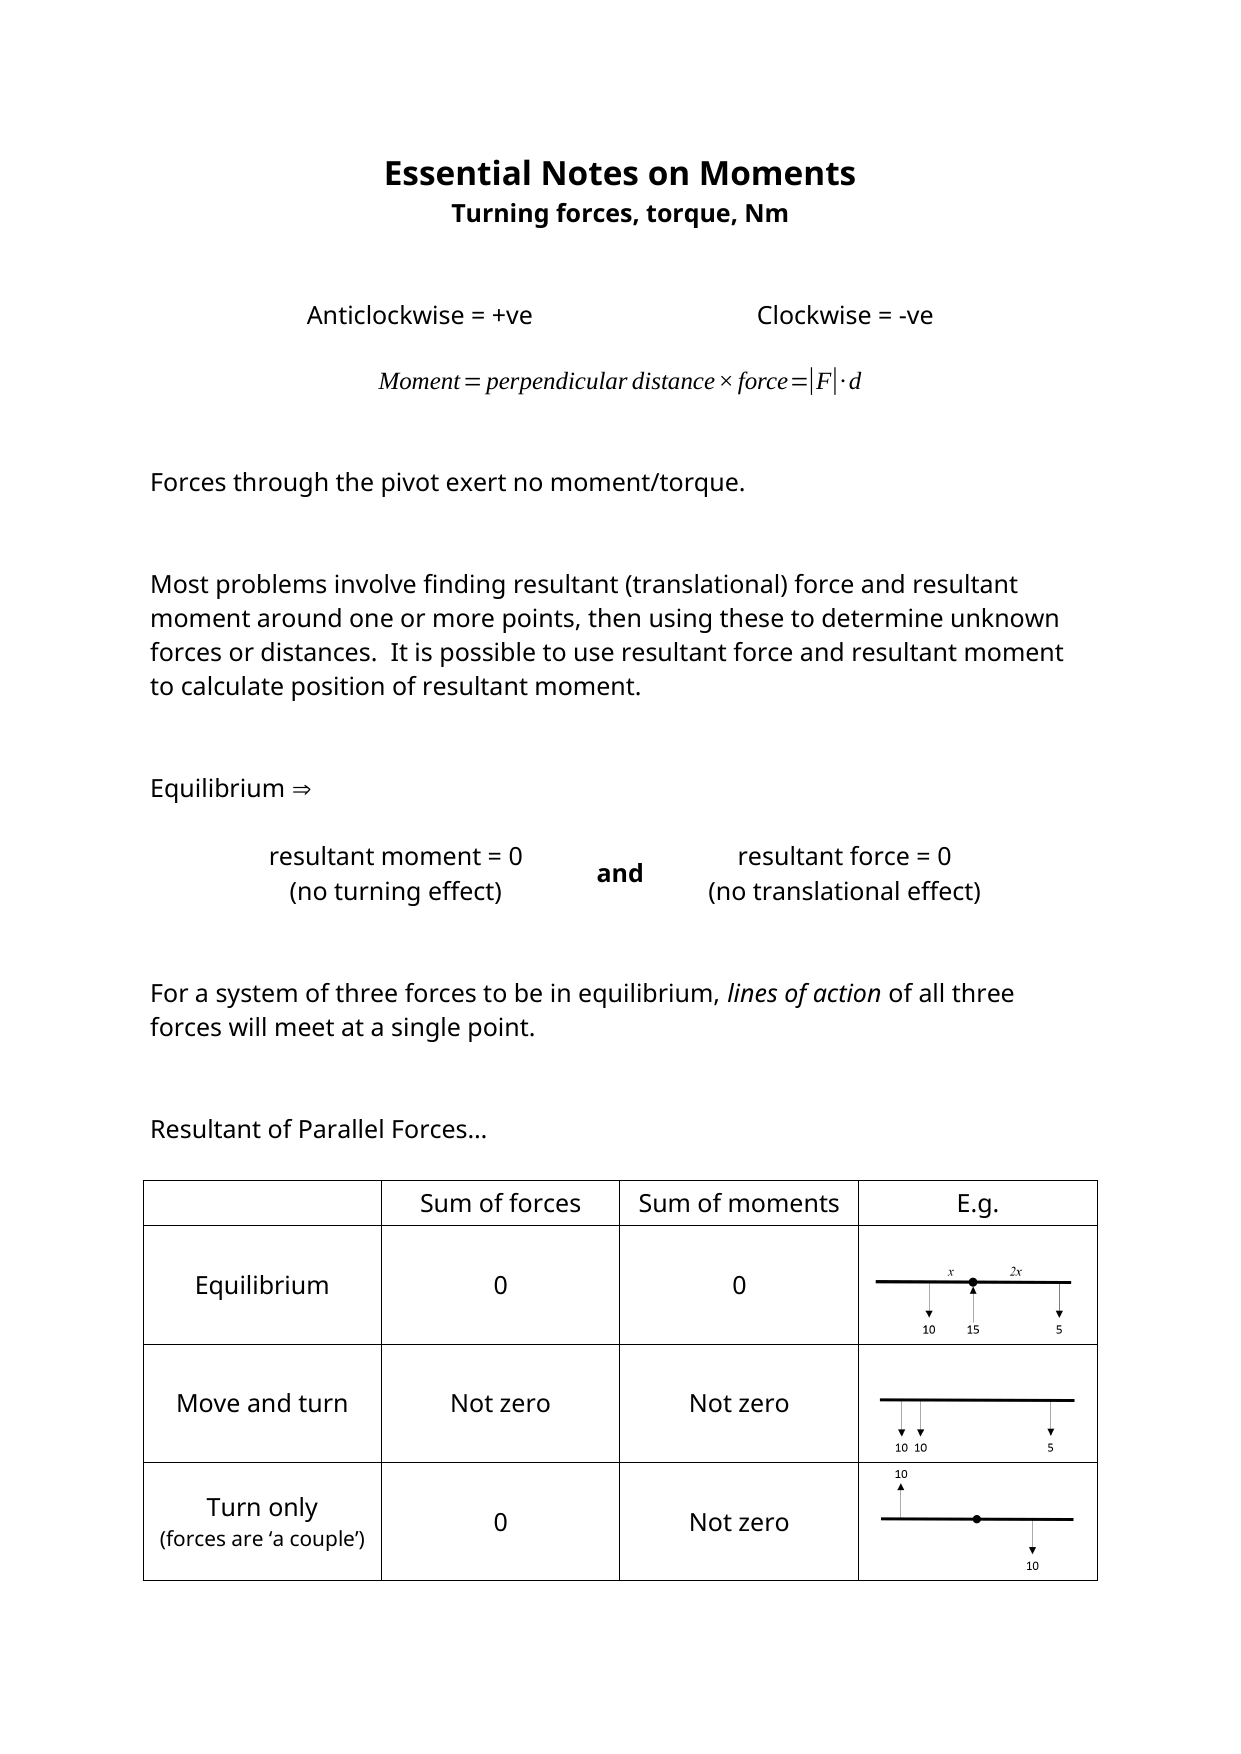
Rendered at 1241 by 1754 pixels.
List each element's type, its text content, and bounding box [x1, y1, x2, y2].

text Essential Notes on Moments [150, 150, 1090, 195]
text For a system of three forces to be in equilibrium, lines of action of all three forces will meet at a single point. [150, 975, 1090, 1043]
text Turning forces, torque, Nm [150, 195, 1090, 229]
table_cell 0 [620, 1226, 858, 1343]
table_cell 0 [382, 1463, 619, 1580]
table_header Sum of moments [620, 1181, 858, 1225]
table_cell Not zero [620, 1463, 858, 1580]
text Anticlockwise = +ve Clockwise = -ve [150, 298, 1090, 332]
table_header Sum of forces [382, 1181, 619, 1225]
table_cell Move and turn [144, 1345, 381, 1462]
text Most problems involve finding resultant (translational) force and resultant moment around one or more points, then using these to determine unknown forces or distances. It is possible to use resultant force and resultant moment to calculate position of resultant moment. [150, 567, 1090, 703]
table_header [144, 1181, 381, 1225]
table_header E.g. [859, 1181, 1097, 1225]
table_cell [1080, 1226, 1097, 1343]
text Resultant of Parallel Forces… [150, 1112, 1090, 1146]
table_cell [859, 1463, 880, 1580]
table_cell (no translational effect) [688, 873, 1001, 907]
table_header resultant moment = 0 [239, 839, 552, 873]
table_cell 0 [382, 1226, 619, 1343]
table_cell [1075, 1463, 1097, 1580]
table_header and [552, 839, 688, 907]
text Equilibrium [150, 771, 1090, 805]
table_cell [859, 1345, 879, 1462]
text Forces through the pivot exert no moment/torque. [150, 464, 1090, 498]
table_cell Not zero [620, 1345, 858, 1462]
table_cell [1076, 1345, 1097, 1462]
table_cell (no turning effect) [239, 873, 552, 907]
table_header resultant force = 0 [688, 839, 1001, 873]
picture [875, 1226, 1080, 1580]
table_cell Turn only (forces are ‘a couple’) [144, 1463, 381, 1580]
table_cell [859, 1226, 875, 1343]
table_cell Not zero [382, 1345, 619, 1462]
table_cell Equilibrium [144, 1226, 381, 1343]
